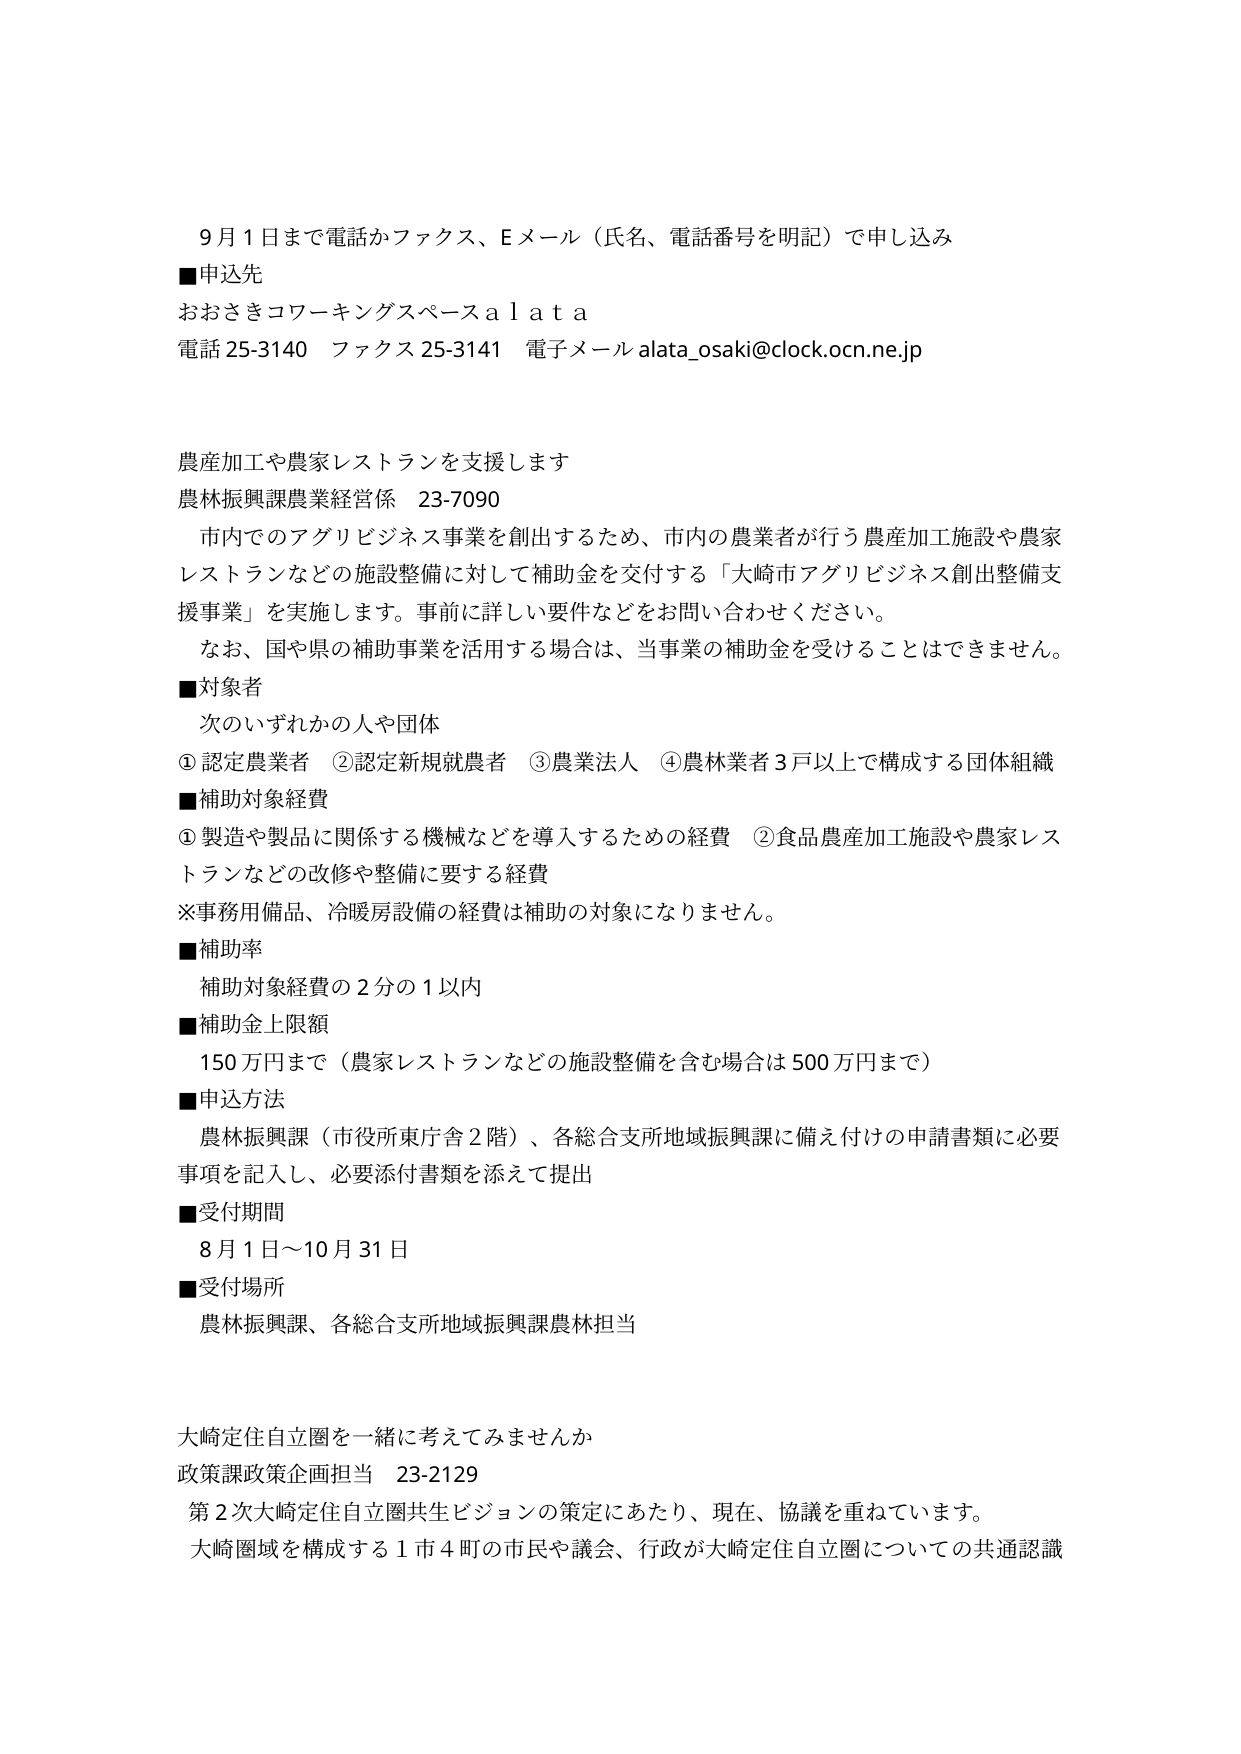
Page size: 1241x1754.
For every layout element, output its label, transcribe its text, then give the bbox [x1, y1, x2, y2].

text なお、国や県の補助事業を活用する場合は、当事業の補助金を受けることはできません。 [177, 629, 1063, 667]
text 次のいずれかの人や団体 [177, 704, 1063, 742]
text 電話25-3140 ファクス25-3141 電子メールalata_osaki@clock.ocn.ne.jp [177, 329, 1063, 367]
text ※事務用備品、冷暖房設備の経費は補助の対象になりません。 [177, 892, 1063, 929]
text ■対象者 [177, 667, 1063, 704]
text 補助対象経費の2分の1以内 [177, 967, 1063, 1004]
text ■受付場所 [177, 1267, 1063, 1304]
text おおさきコワーキングスペースａｌａｔａ [177, 292, 1063, 329]
text 市内でのアグリビジネス事業を創出するため、市内の農業者が行う農産加工施設や農家レストランなどの施設整備に対して補助金を交付する「大崎市アグリビジネス創出整備支援事業」を実施します。事前に詳しい要件などをお問い合わせください。 [177, 517, 1063, 629]
text 大崎定住自立圏を一緒に考えてみませんか [177, 1417, 1063, 1454]
text 150万円まで（農家レストランなどの施設整備を含む場合は500万円まで） [177, 1042, 1063, 1079]
text ■補助対象経費 [177, 779, 1063, 817]
text ■申込方法 [177, 1079, 1063, 1117]
text ①認定農業者 ②認定新規就農者 ③農業法人 ④農林業者3戸以上で構成する団体組織 [177, 742, 1063, 779]
text ①製造や製品に関係する機械などを導入するための経費 ②食品農産加工施設や農家レストランなどの改修や整備に要する経費 [177, 817, 1063, 892]
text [177, 1529, 1063, 1567]
text ■補助金上限額 [177, 1004, 1063, 1042]
text ■補助率 [177, 929, 1063, 967]
text 9月1日まで電話かファクス、Eメール（氏名、電話番号を明記）で申し込み [177, 217, 1063, 254]
text 第2次大崎定住自立圏共生ビジョンの策定にあたり、現在、協議を重ねています。 [177, 1492, 1063, 1529]
text 農林振興課（市役所東庁舎２階）、各総合支所地域振興課に備え付けの申請書類に必要事項を記入し、必要添付書類を添えて提出 [177, 1117, 1063, 1192]
text 政策課政策企画担当 23-2129 [177, 1454, 1063, 1492]
text ■受付期間 [177, 1192, 1063, 1229]
text 農林振興課、各総合支所地域振興課農林担当 [177, 1304, 1063, 1342]
text ■申込先 [177, 254, 1063, 292]
text 8月1日～10月31日 [177, 1229, 1063, 1267]
text 農産加工や農家レストランを支援します [177, 442, 1063, 479]
text 農林振興課農業経営係 23-7090 [177, 479, 1063, 517]
